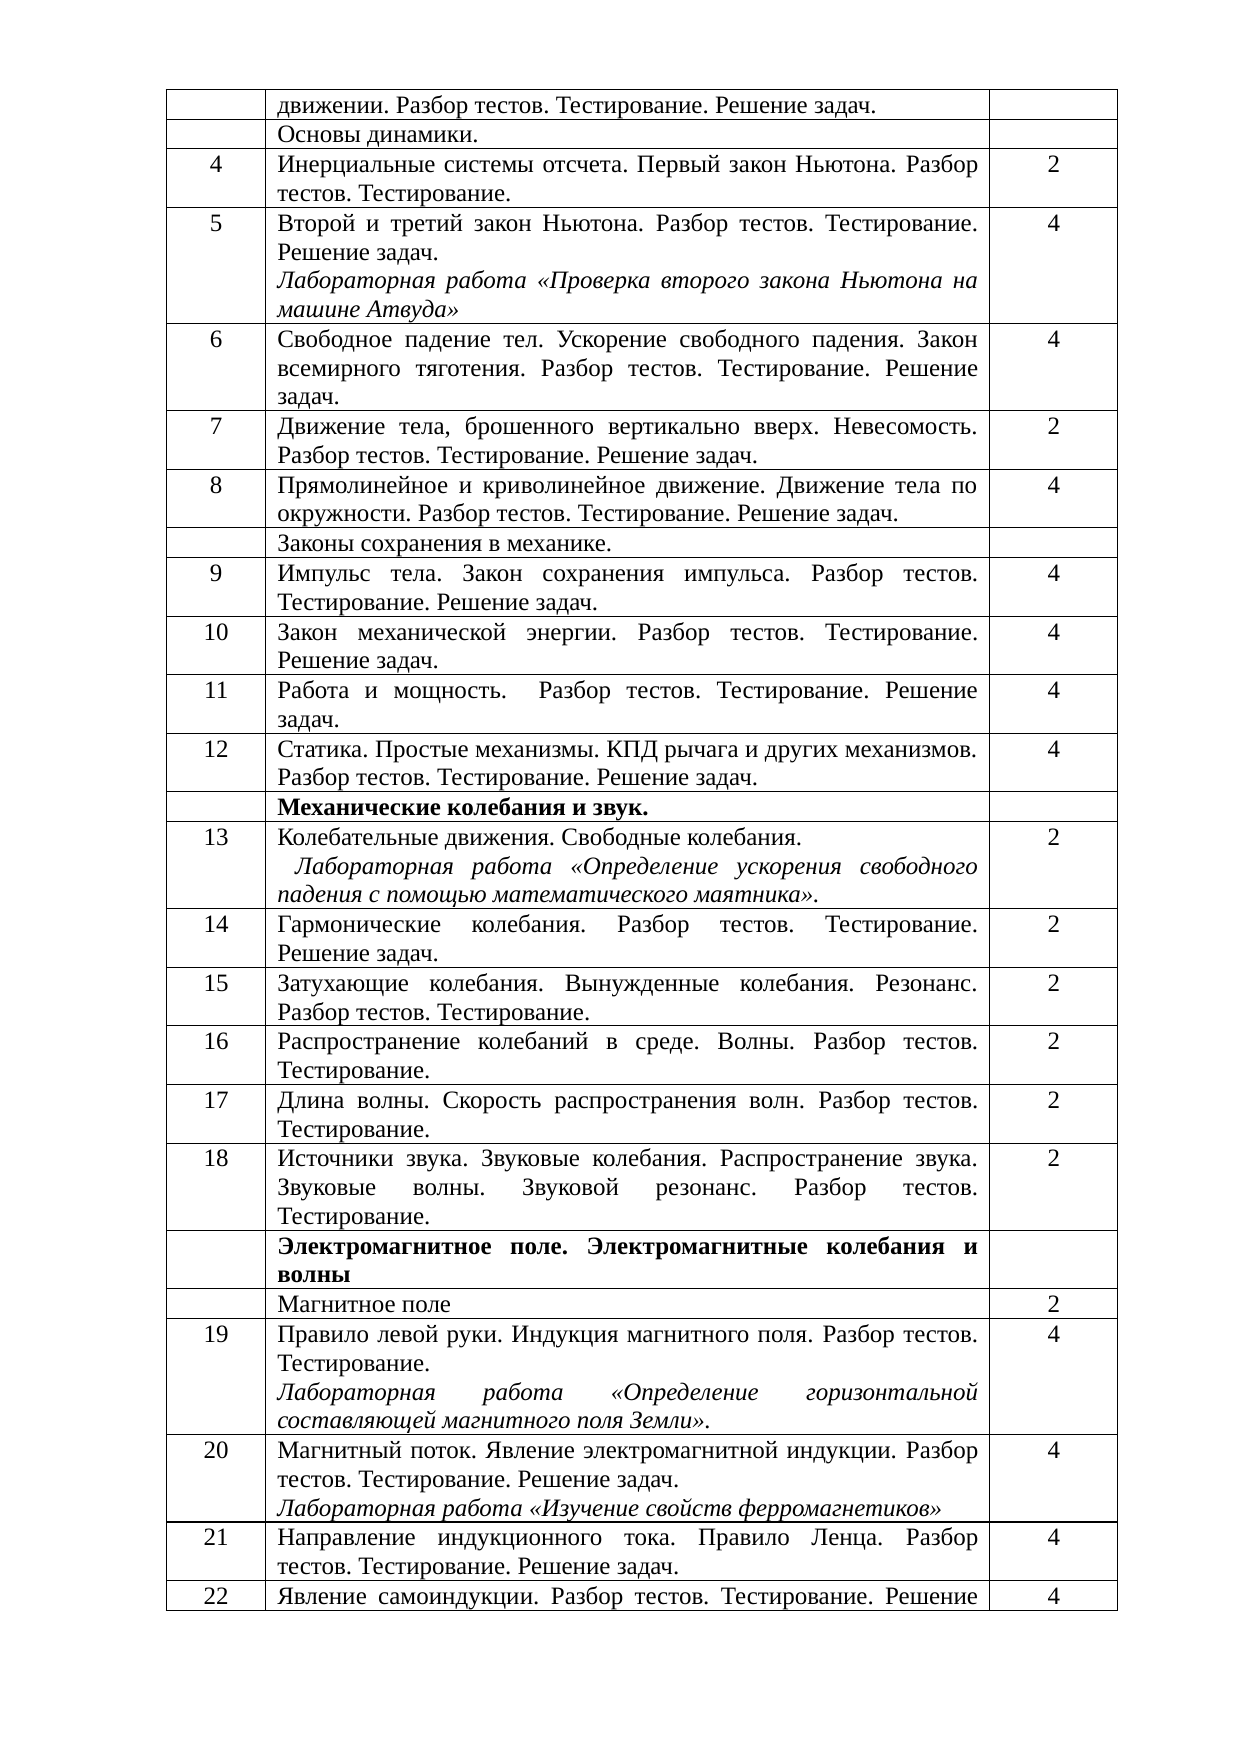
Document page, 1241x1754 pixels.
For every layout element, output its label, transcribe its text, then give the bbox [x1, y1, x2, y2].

table_cell Распространение колебаний в среде. Волны. Разбор тестов. Тестирование. [266, 1026, 989, 1084]
table_cell 6 [167, 324, 265, 410]
table_cell 4 [990, 90, 1117, 118]
table_cell [167, 120, 265, 148]
table_cell Гармонические колебания. Разбор тестов. Тестирование. Решение задач. [266, 909, 989, 967]
table_cell 4 [990, 558, 1117, 616]
table_cell 4 [990, 675, 1117, 733]
table_cell 2 [990, 968, 1117, 1025]
table_cell 3 [167, 90, 265, 118]
table_cell [990, 792, 1117, 821]
table_cell Затухающие колебания. Вынужденные колебания. Резонанс. Разбор тестов. Тестирование. [266, 968, 989, 1025]
table_cell 2 [990, 1289, 1117, 1318]
table_cell 13 [167, 822, 265, 908]
table_cell Колебательные движения. Свободные колебания. Лабораторная работа «Определение ускорения свободного падения с помощью математического маятника». [266, 822, 989, 908]
table_cell [990, 120, 1117, 148]
table_cell Электромагнитное поле. Электромагнитные колебания и волны [266, 1231, 989, 1288]
table_cell Инерциальные системы отсчета. Первый закон Ньютона. Разбор тестов. Тестирование. [266, 149, 989, 207]
table_cell Закон механической энергии. Разбор тестов. Тестирование. Решение задач. [266, 617, 989, 674]
table_cell Магнитное поле [266, 1289, 989, 1318]
table_cell Источники звука. Звуковые колебания. Распространение звука. Звуковые волны. Звуковой резонанс. Разбор тестов. Тестирование. [266, 1144, 989, 1230]
table_cell [167, 792, 265, 821]
table_cell 10 [167, 617, 265, 674]
table_cell 2 [990, 1026, 1117, 1084]
table_cell 4 [990, 1523, 1117, 1580]
table_cell Движение тела, брошенного вертикально вверх. Невесомость. Разбор тестов. Тестирование. Решение задач. [266, 411, 989, 469]
table_cell Механические колебания и звук. [266, 792, 989, 821]
table_cell 4 [990, 617, 1117, 674]
table_cell Импульс тела. Закон сохранения импульса. Разбор тестов. Тестирование. Решение задач. [266, 558, 989, 616]
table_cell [266, 1581, 989, 1610]
table_cell [990, 528, 1117, 557]
table_cell Магнитный поток. Явление электромагнитной индукции. Разбор тестов. Тестирование. Решение задач. Лабораторная работа «Изучение свойств ферромагнетиков» [266, 1435, 989, 1521]
table_cell Работа и мощность. Разбор тестов. Тестирование. Решение задач. [266, 675, 989, 733]
table_cell Основы динамики. [266, 120, 989, 148]
table_cell 2 [990, 822, 1117, 908]
table_cell 14 [167, 909, 265, 967]
table_cell Второй и третий закон Ньютона. Разбор тестов. Тестирование. Решение задач. Лабораторная работа «Проверка второго закона Ньютона на машине Атвуда» [266, 208, 989, 323]
table_cell 9 [167, 558, 265, 616]
table_cell 4 [990, 324, 1117, 410]
table_cell 4 [990, 1581, 1117, 1610]
table_cell 20 [167, 1435, 265, 1521]
table_cell [990, 1231, 1117, 1288]
table_cell 17 [167, 1085, 265, 1142]
table_cell 4 [990, 208, 1117, 323]
table_cell 21 [167, 1523, 265, 1580]
table_cell [167, 1289, 265, 1318]
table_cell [266, 90, 989, 118]
table_cell 5 [167, 208, 265, 323]
table_cell 4 [990, 1319, 1117, 1434]
table_cell 4 [990, 470, 1117, 527]
table_cell 2 [990, 1144, 1117, 1230]
table_cell 4 [990, 734, 1117, 791]
table_cell Статика. Простые механизмы. КПД рычага и других механизмов. Разбор тестов. Тестирование. Решение задач. [266, 734, 989, 791]
table_cell 2 [990, 149, 1117, 207]
table_cell Направление индукционного тока. Правило Ленца. Разбор тестов. Тестирование. Решение задач. [266, 1523, 989, 1580]
table_cell 7 [167, 411, 265, 469]
table_cell Свободное падение тел. Ускорение свободного падения. Закон всемирного тяготения. Разбор тестов. Тестирование. Решение задач. [266, 324, 989, 410]
table_cell 2 [990, 909, 1117, 967]
table_cell Длина волны. Скорость распространения волн. Разбор тестов. Тестирование. [266, 1085, 989, 1142]
table_cell Законы сохранения в механике. [266, 528, 989, 557]
table_cell 4 [167, 149, 265, 207]
table_cell 22 [167, 1581, 265, 1610]
table_cell 2 [990, 411, 1117, 469]
table_cell 4 [990, 1435, 1117, 1521]
table_cell [167, 528, 265, 557]
table_cell 15 [167, 968, 265, 1025]
table_cell 16 [167, 1026, 265, 1084]
table_cell Правило левой руки. Индукция магнитного поля. Разбор тестов. Тестирование. Лабораторная работа «Определение горизонтальной составляющей магнитного поля Земли». [266, 1319, 989, 1434]
table_cell 11 [167, 675, 265, 733]
table_cell 8 [167, 470, 265, 527]
table_cell [167, 1231, 265, 1288]
table_cell 18 [167, 1144, 265, 1230]
table_cell 2 [990, 1085, 1117, 1142]
table_cell Прямолинейное и криволинейное движение. Движение тела по окружности. Разбор тестов. Тестирование. Решение задач. [266, 470, 989, 527]
table_cell 19 [167, 1319, 265, 1434]
table_cell 12 [167, 734, 265, 791]
